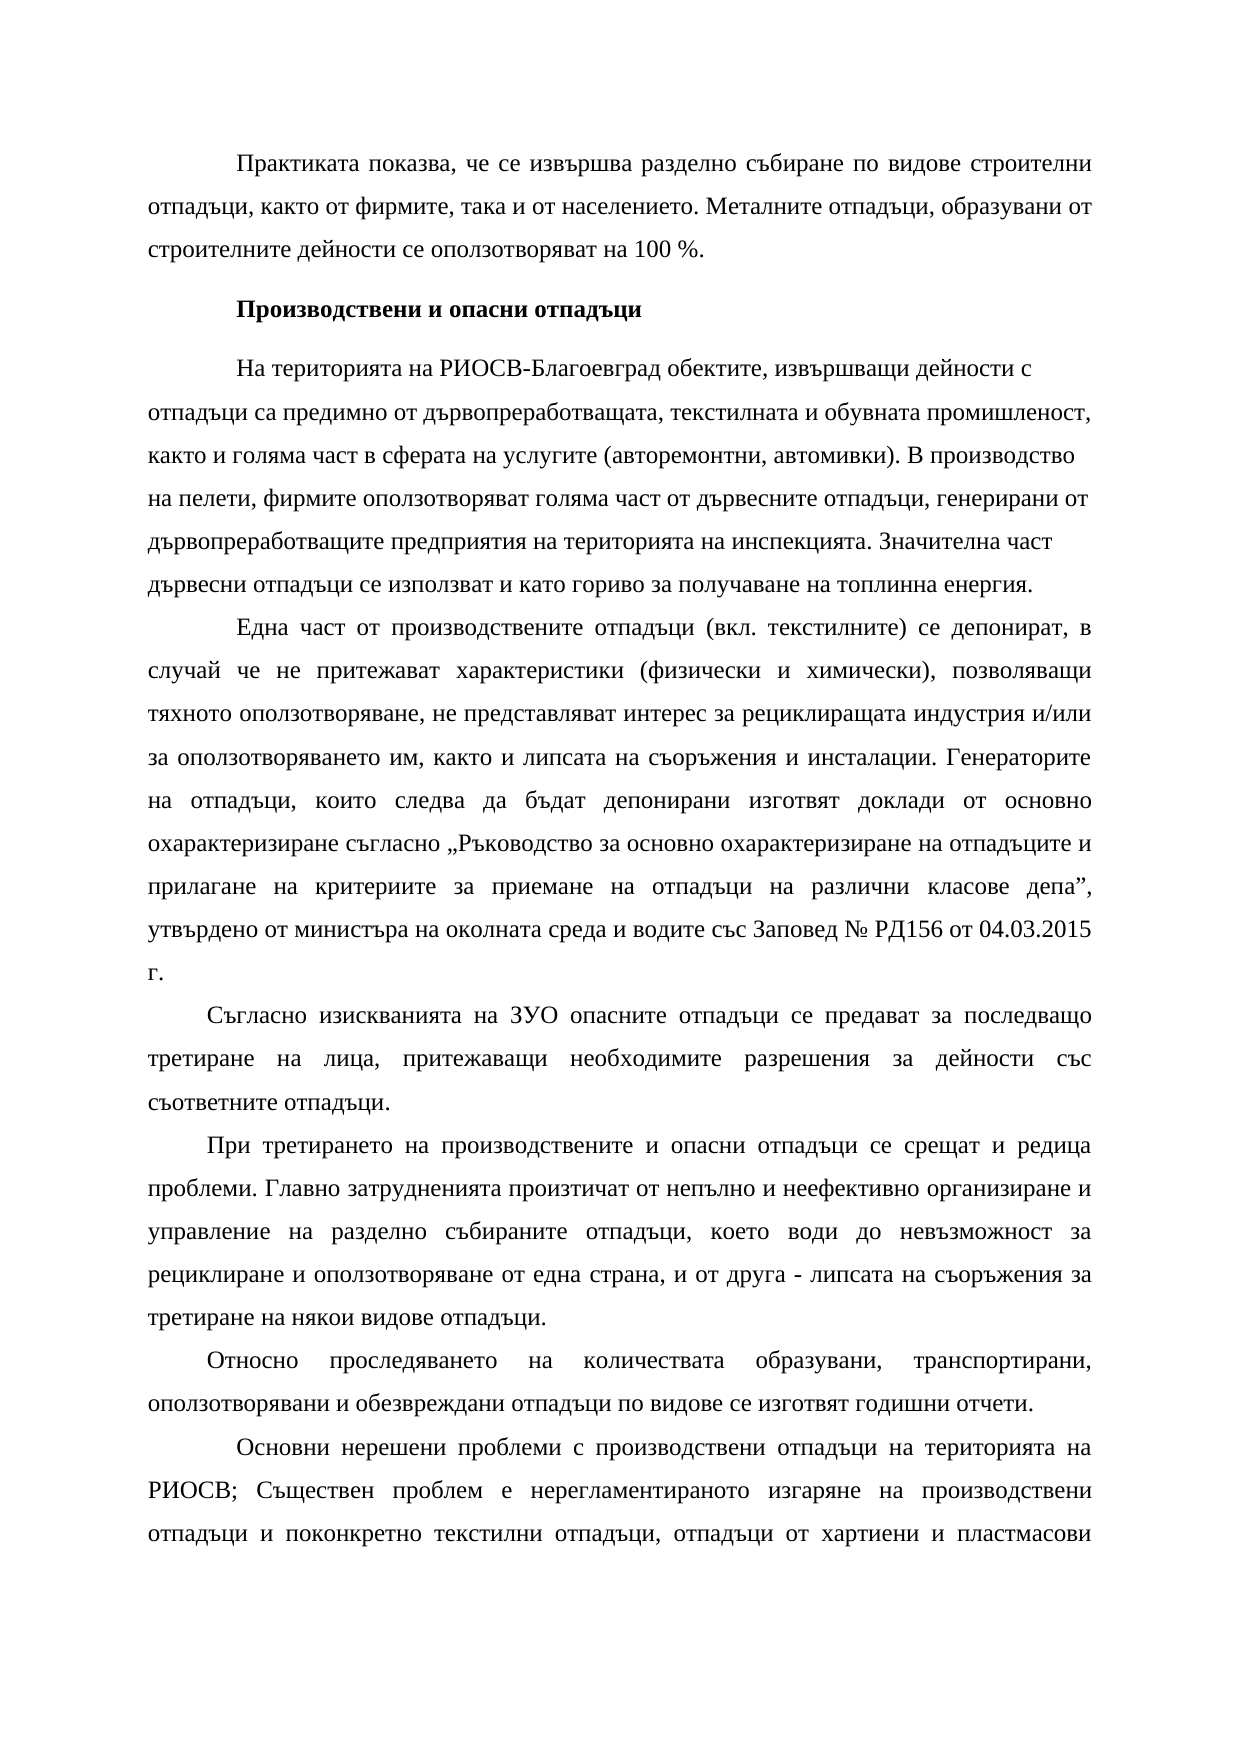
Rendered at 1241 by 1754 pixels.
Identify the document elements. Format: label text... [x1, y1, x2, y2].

text Една част от производствените отпадъци (вкл. текстилните) се депонират, в случай че не притежават характеристики (физически и химически), позволяващи тяхното оползотворяване, не представляват интерес за рециклиращата индустрия и/или за оползотворяването им, както и липсата на съоръжения и инсталации. Генераторите на отпадъци, които следва да бъдат депонирани изготвят доклади от основно охарактеризиране съгласно „Ръководство за основно охарактеризиране на отпадъците и прилагане на критериите за приемане на отпадъци на различни класове депа”, утвърдено от министъра на околната среда и водите със Заповед № РД156 от 04.03.2015 г. [148, 612, 1093, 986]
text Относно проследяването на количествата образувани, транспортирани, оползотворявани и обезвреждани отпадъци по видове се изготвят годишни отчети. [148, 1345, 1093, 1417]
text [148, 1432, 1093, 1547]
text При третирането на производствените и опасни отпадъци се срещат и редица проблеми. Главно затрудненията произтичат от непълно и неефективно организиране и управление на разделно събираните отпадъци, което води до невъзможност за рециклиране и оползотворяване от една страна, и от друга - липсата на съоръжения за третиране на някои видове отпадъци. [148, 1130, 1093, 1331]
text Производствени и опасни отпадъци [148, 294, 1093, 322]
text На територията на РИОСВ-Благоевград обектите, извършващи дейности с отпадъци са предимно от дървопреработващата, текстилната и обувната промишленост, както и голяма част в сферата на услугите (авторемонтни, автомивки). В производство на пелети, фирмите оползотворяват голяма част от дървесните отпадъци, генерирани от дървопреработващите предприятия на територията на инспекцията. Значителна част дървесни отпадъци се използват и като гориво за получаване на топлинна енергия. [148, 353, 1093, 598]
text Практиката показва, че се извършва разделно събиране по видове строителни отпадъци, както от фирмите, така и от населението. Металните отпадъци, образувани от строителните дейности се оползотворяват на 100 %. [148, 148, 1093, 263]
text Съгласно изискванията на ЗУО опасните отпадъци се предават за последващо третиране на лица, притежаващи необходимите разрешения за дейности със съответните отпадъци. [148, 1000, 1093, 1115]
